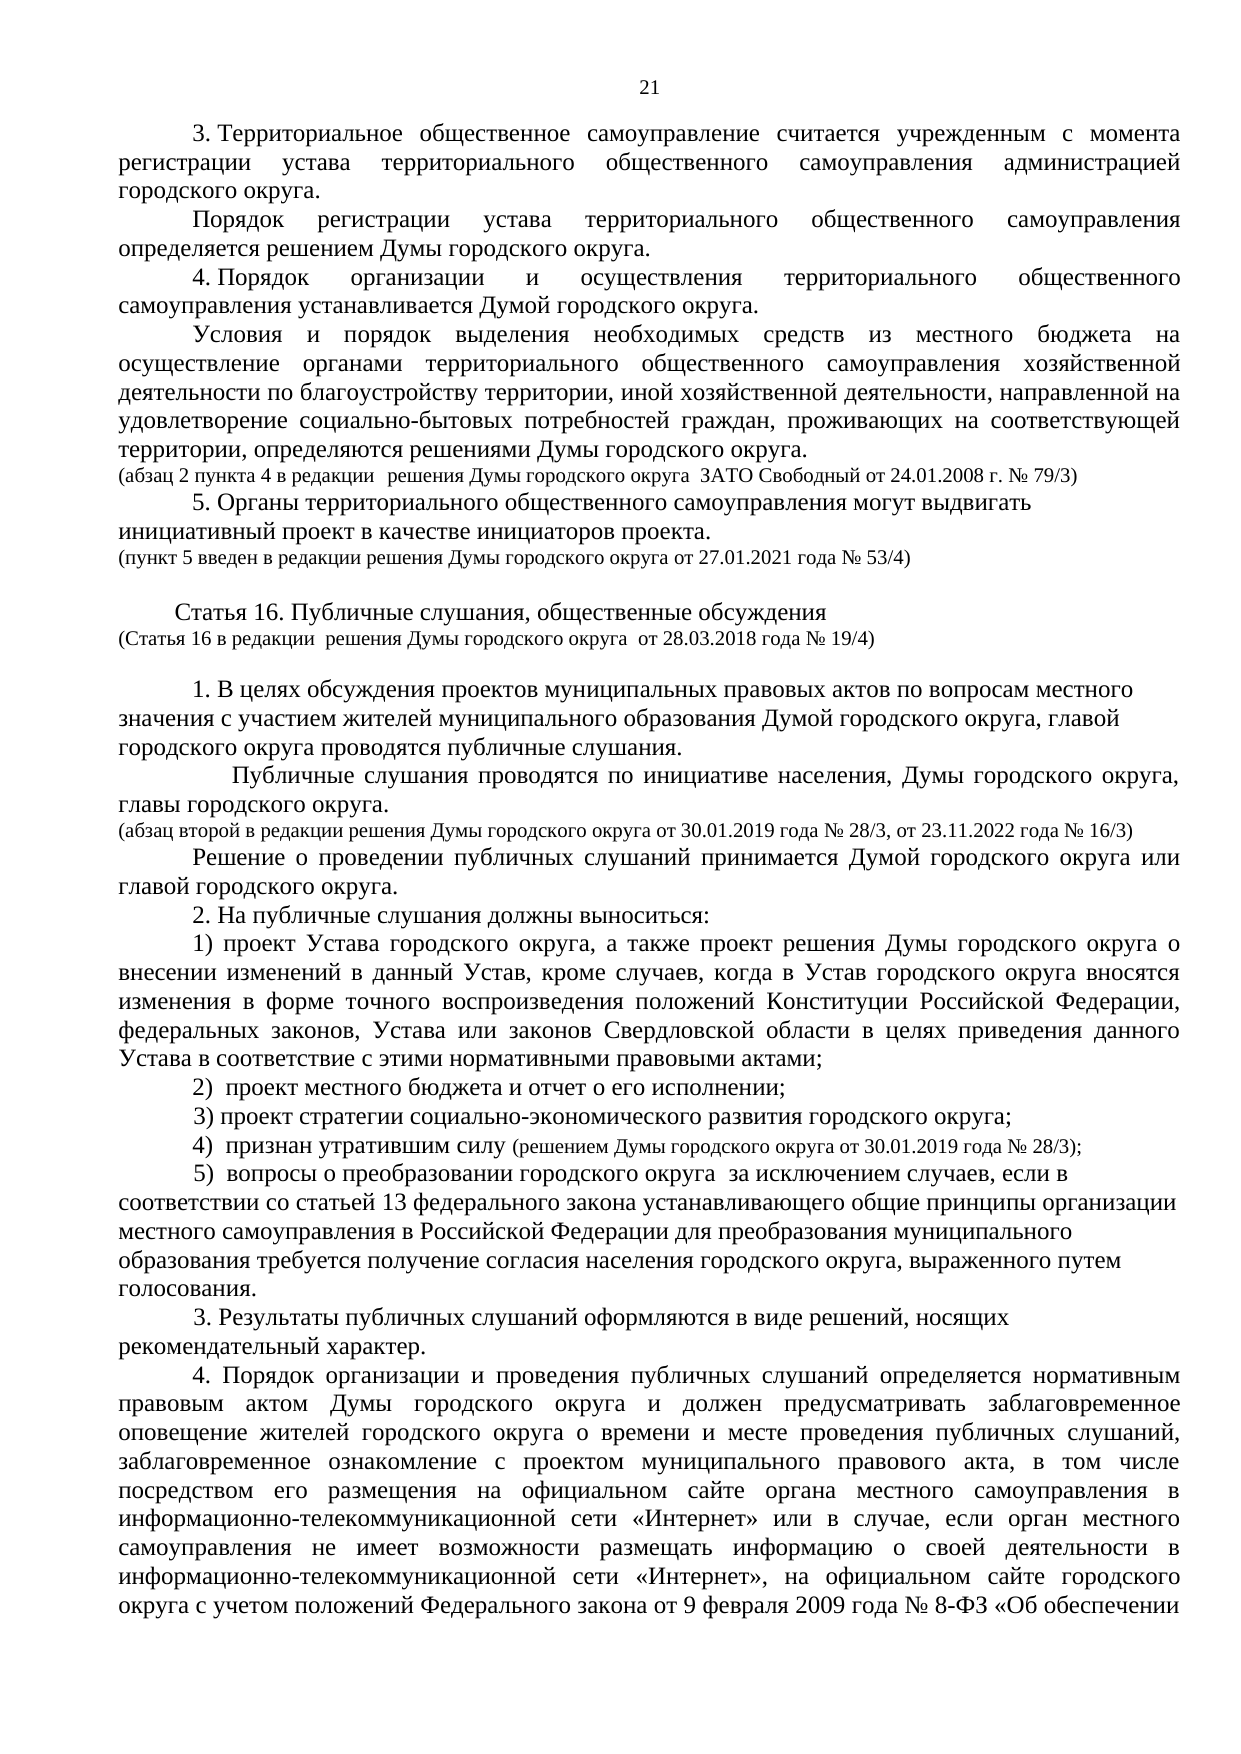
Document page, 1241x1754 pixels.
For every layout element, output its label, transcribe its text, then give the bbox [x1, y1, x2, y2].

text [118, 1360, 1181, 1618]
text (пункт 5 введен в редакции решения Думы городского округа от 27.01.2021 года № 53/4) [118, 545, 1181, 569]
text 1) проект Устава городского округа, а также проект решения Думы городского округа о внесении изменений в данный Устав, кроме случаев, когда в Устав городского округа вносятся изменения в форме точного воспроизведения положений Конституции Российской Федерации, федеральных законов, Устава или законов Свердловской области в целях приведения данного Устава в соответствие с этими нормативными правовыми актами; [118, 928, 1181, 1072]
text (Статья 16 в редакции решения Думы городского округа от 28.03.2018 года № 19/4) [118, 626, 1181, 650]
text 3) проект стратегии социально-экономического развития городского округа; [118, 1101, 1181, 1130]
text 1. В целях обсуждения проектов муниципальных правовых актов по вопросам местного значения с участием жителей муниципального образования Думой городского округа, главой городского округа проводятся публичные слушания. [118, 674, 1181, 761]
text 3. Результаты публичных слушаний оформляются в виде решений, носящих рекомендательный характер. [118, 1302, 1181, 1360]
text 4) признан утратившим силу (решением Думы городского округа от 30.01.2019 года № 28/3); [118, 1130, 1181, 1158]
text (абзац 2 пункта 4 в редакции решения Думы городского округа ЗАТО Свободный от 24.01.2008 г. № 79/3) [118, 463, 1181, 487]
text 5) вопросы о преобразовании городского округа за исключением случаев, если в соответствии со статьей 13 федерального закона устанавливающего общие принципы организации местного самоуправления в Российской Федерации для преобразования муниципального образования требуется получение согласия населения городского округа, выраженного путем голосования. [118, 1158, 1181, 1302]
text Статья 16. Публичные слушания, общественные обсуждения [118, 597, 1181, 626]
text Условия и порядок выделения необходимых средств из местного бюджета на осуществление органами территориального общественного самоуправления хозяйственной деятельности по благоустройству территории, иной хозяйственной деятельности, направленной на удовлетворение социально-бытовых потребностей граждан, проживающих на соответствующей территории, определяются решениями Думы городского округа. [118, 319, 1181, 463]
text 4. Порядок организации и осуществления территориального общественного самоуправления устанавливается Думой городского округа. [118, 262, 1181, 319]
text 5. Органы территориального общественного самоуправления могут выдвигать инициативный проект в качестве инициаторов проекта. [118, 487, 1181, 545]
text 3. Территориальное общественное самоуправление считается учрежденным с момента регистрации устава территориального общественного самоуправления администрацией городского округа. [118, 118, 1181, 204]
text Порядок регистрации устава территориального общественного самоуправления определяется решением Думы городского округа. [118, 204, 1181, 262]
text Публичные слушания проводятся по инициативе населения, Думы городского округа, главы городского округа. [118, 761, 1181, 818]
text (абзац второй в редакции решения Думы городского округа от 30.01.2019 года № 28/3, от 23.11.2022 года № 16/3) [118, 818, 1181, 842]
text Решение о проведении публичных слушаний принимается Думой городского округа или главой городского округа. [118, 842, 1181, 900]
text 2. На публичные слушания должны выноситься: [118, 900, 1181, 928]
text 2) проект местного бюджета и отчет о его исполнении; [118, 1072, 1181, 1101]
